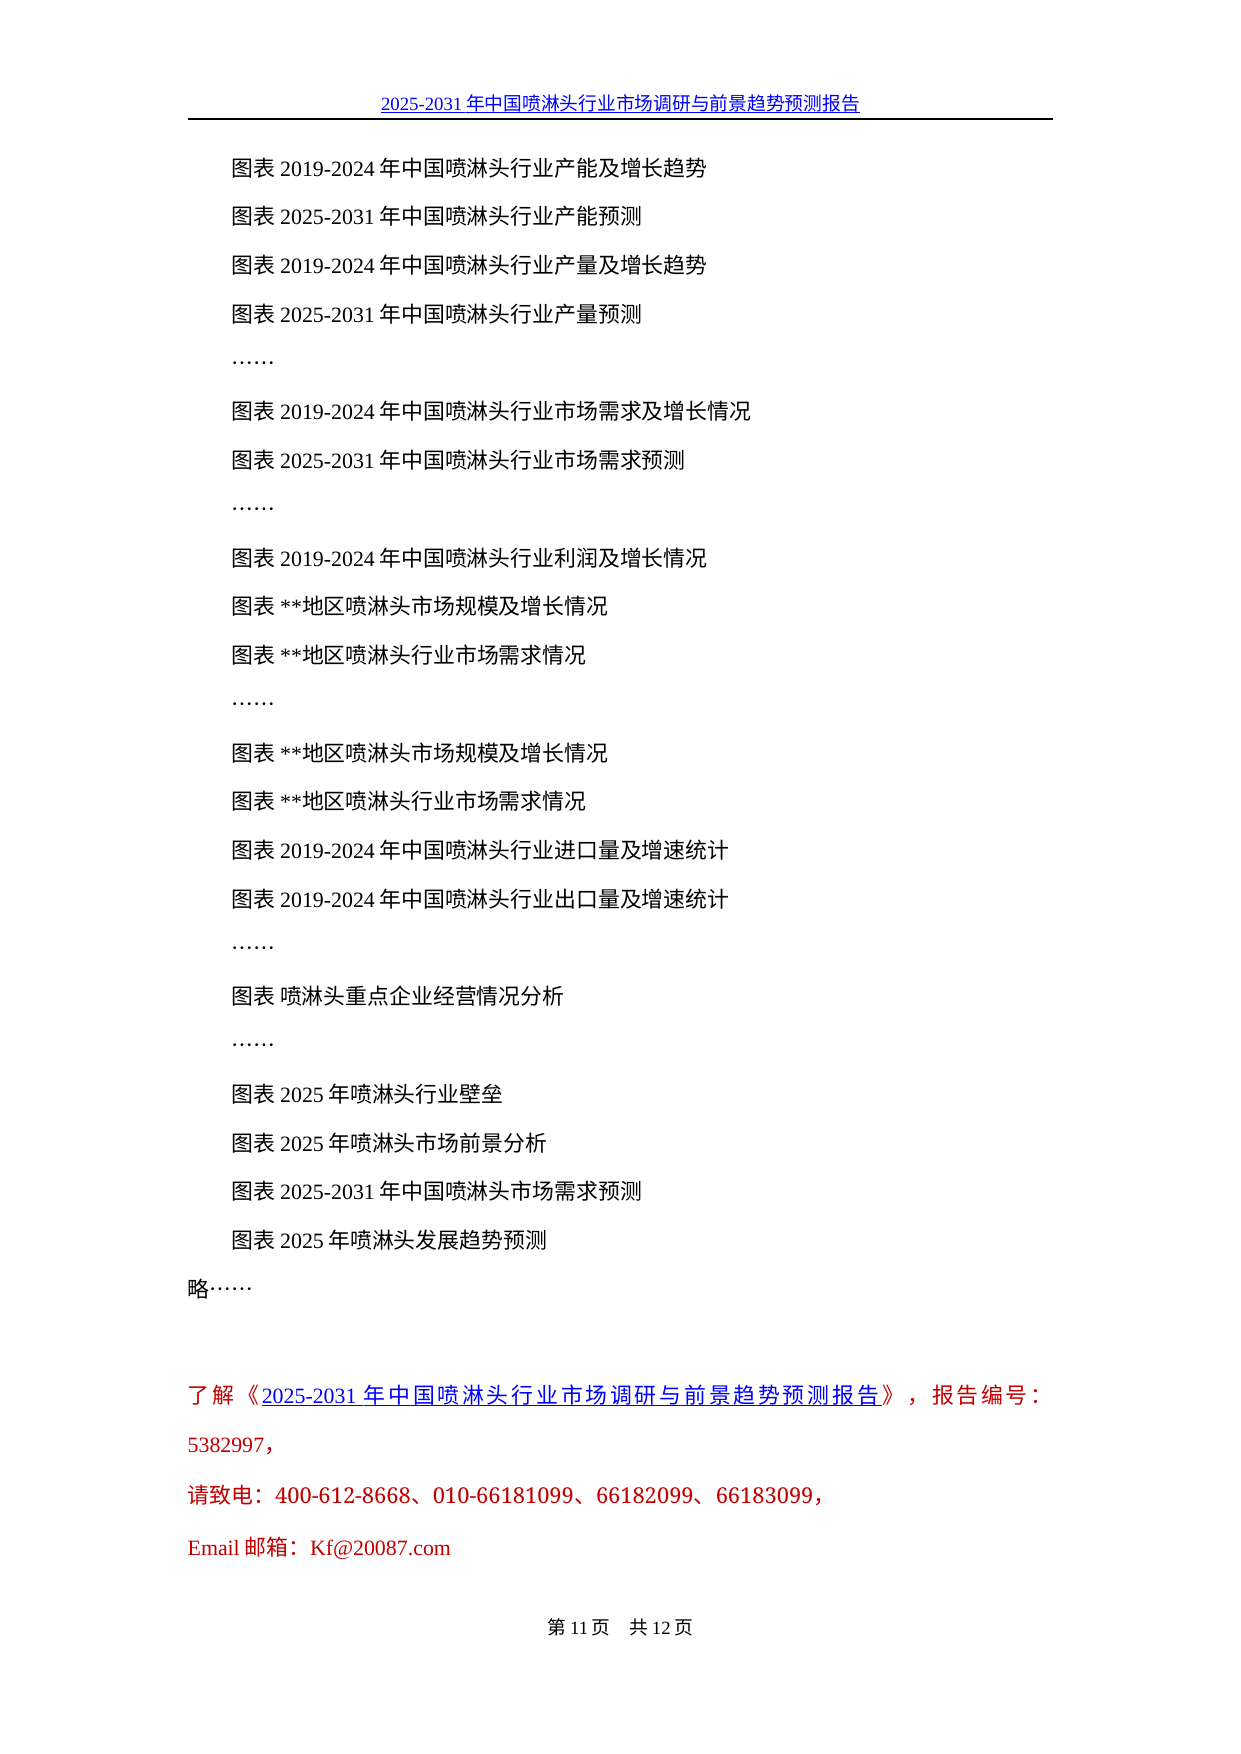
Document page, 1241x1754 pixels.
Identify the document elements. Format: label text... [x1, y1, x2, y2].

text 了解《2025-2031年中国喷淋头行业市场调研与前景趋势预测报告》，报告编号：5382997， [187, 1378, 1053, 1459]
text Email邮箱：Kf@20087.com [187, 1530, 1053, 1562]
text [187, 150, 1053, 1304]
text 请致电：400-612-8668、010-66181099、66182099、66183099， [187, 1478, 1053, 1511]
